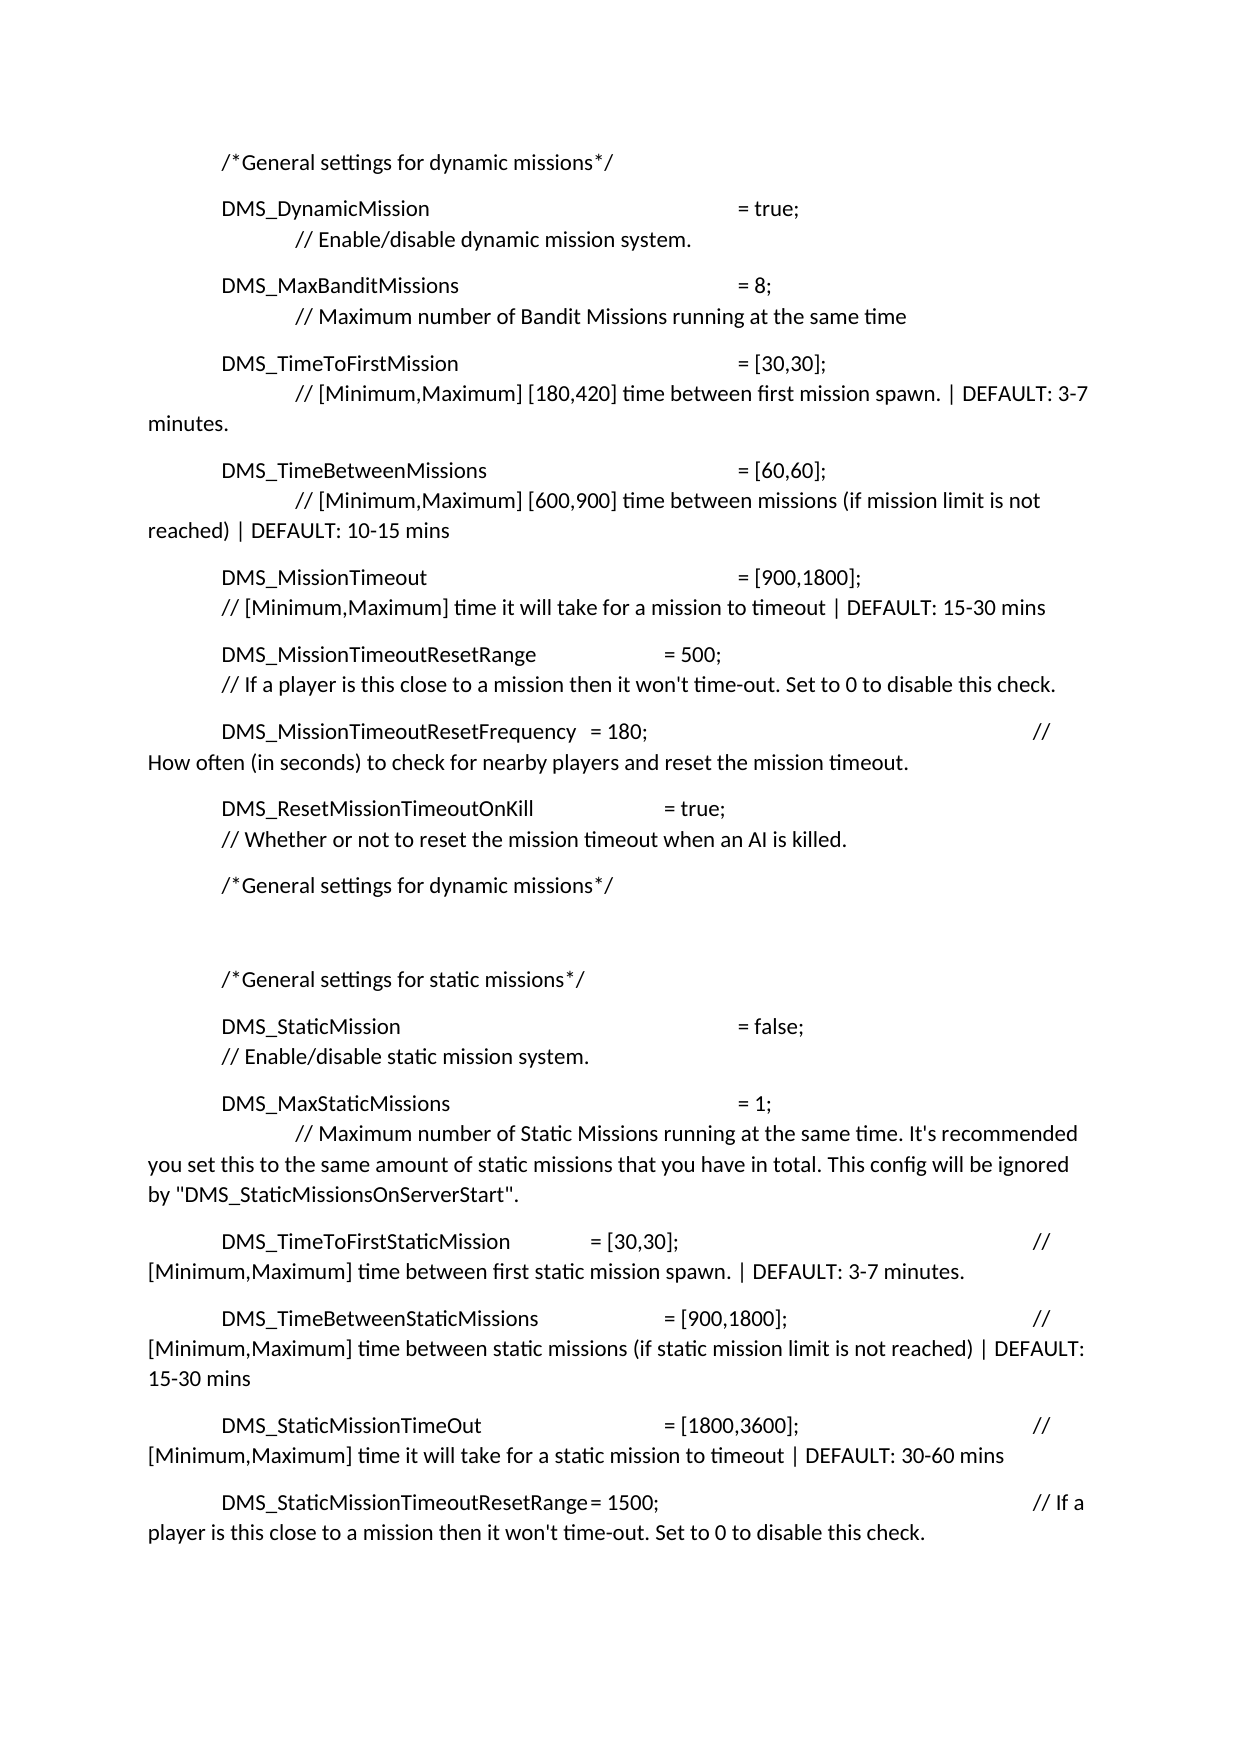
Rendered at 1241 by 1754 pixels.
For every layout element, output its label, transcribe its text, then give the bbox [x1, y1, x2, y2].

text DMS_TimeToFirstStaticMission = [30,30]; // [Minimum,Maximum] time between first static mission spawn. | DEFAULT: 3-7 minutes. [148, 1227, 1093, 1285]
text /*General settings for dynamic missions*/ [148, 148, 1093, 176]
text DMS_DynamicMission = true; // Enable/disable dynamic mission system. [148, 194, 1093, 253]
text DMS_MissionTimeout = [900,1800]; // [Minimum,Maximum] time it will take for a mission to timeout | DEFAULT: 15-30 mins [148, 563, 1093, 621]
text DMS_ResetMissionTimeoutOnKill = true; // Whether or not to reset the mission timeout when an AI is killed. [148, 794, 1093, 853]
text DMS_StaticMission = false; // Enable/disable static mission system. [148, 1012, 1093, 1070]
text /*General settings for static missions*/ [148, 965, 1093, 993]
text DMS_MaxStaticMissions = 1; // Maximum number of Static Missions running at the same time. It's recommended you set this to the same amount of static missions that you have in total. This config will be ignored by "DMS_StaticMissionsOnServerStart". [148, 1089, 1093, 1208]
text DMS_MissionTimeoutResetFrequency = 180; // How often (in seconds) to check for nearby players and reset the mission timeout. [148, 717, 1093, 776]
text DMS_StaticMissionTimeoutResetRange = 1500; // If a player is this close to a mission then it won't time-out. Set to 0 to disable this check. [148, 1488, 1093, 1546]
text DMS_MaxBanditMissions = 8; // Maximum number of Bandit Missions running at the same time [148, 272, 1093, 330]
text DMS_StaticMissionTimeOut = [1800,3600]; // [Minimum,Maximum] time it will take for a static mission to timeout | DEFAULT: 30-60 mins [148, 1411, 1093, 1469]
text /*General settings for dynamic missions*/ [148, 872, 1093, 899]
text DMS_TimeBetweenMissions = [60,60]; // [Minimum,Maximum] [600,900] time between missions (if mission limit is not reached) | DEFAULT: 10-15 mins [148, 456, 1093, 544]
text DMS_TimeBetweenStaticMissions = [900,1800]; // [Minimum,Maximum] time between static missions (if static mission limit is not reached) | DEFAULT: 15-30 mins [148, 1304, 1093, 1392]
text DMS_TimeToFirstMission = [30,30]; // [Minimum,Maximum] [180,420] time between first mission spawn. | DEFAULT: 3-7 minutes. [148, 349, 1093, 437]
text DMS_MissionTimeoutResetRange = 500; // If a player is this close to a mission then it won't time-out. Set to 0 to disable this check. [148, 640, 1093, 698]
